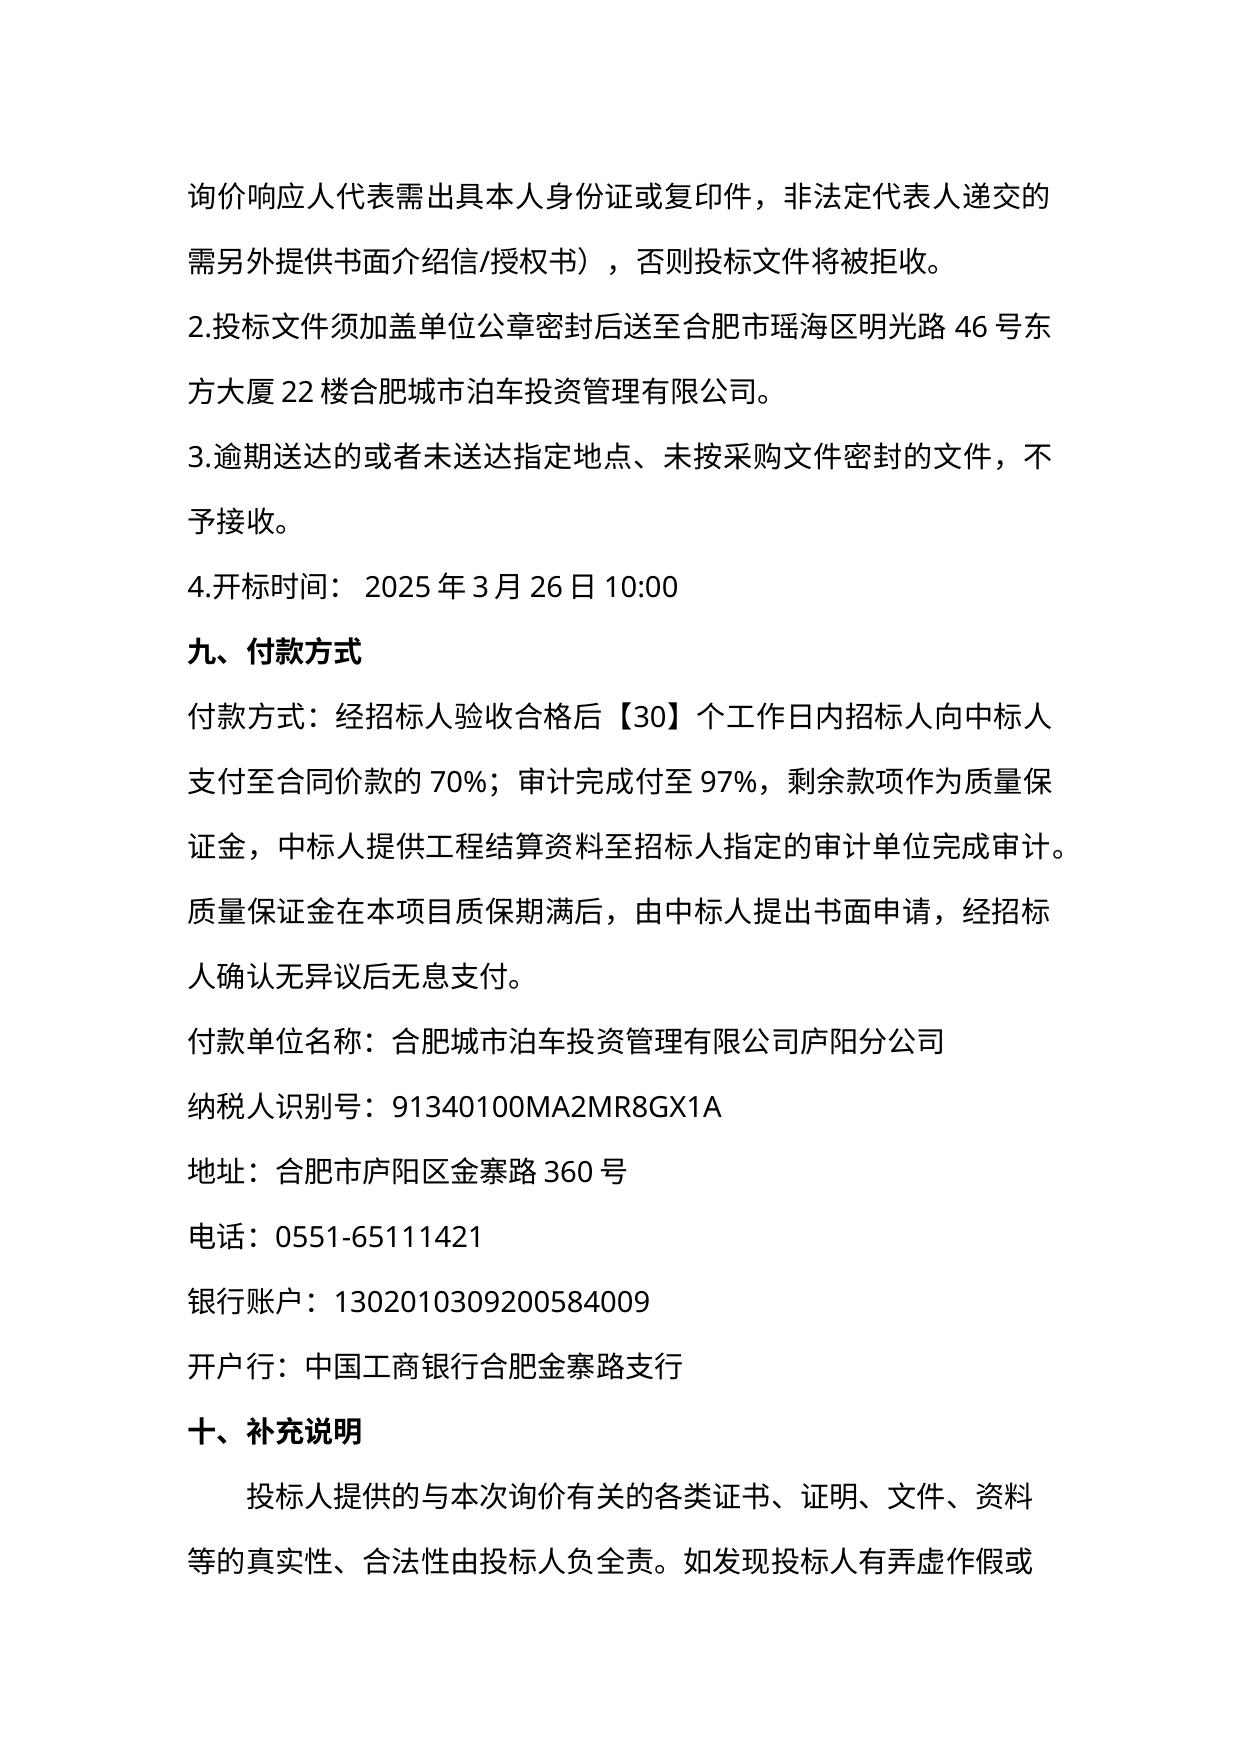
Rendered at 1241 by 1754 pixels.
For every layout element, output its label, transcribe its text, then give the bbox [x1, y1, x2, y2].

text 银行账户：1302010309200584009 [187, 1267, 1053, 1332]
text 3.逾期送达的或者未送达指定地点、未按采购文件密封的文件，不予接收。 [187, 422, 1053, 552]
text 电话：0551-65111421 [187, 1202, 1053, 1267]
text 付款方式：经招标人验收合格后【30】个工作日内招标人向中标人支付至合同价款的70%；审计完成付至97%，剩余款项作为质量保证金，中标人提供工程结算资料至招标人指定的审计单位完成审计。质量保证金在本项目质保期满后，由中标人提出书面申请，经招标人确认无异议后无息支付。 [187, 682, 1053, 1007]
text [187, 1462, 1053, 1592]
text 付款单位名称：合肥城市泊车投资管理有限公司庐阳分公司 [187, 1007, 1053, 1072]
text 地址：合肥市庐阳区金寨路360号 [187, 1137, 1053, 1202]
text 十、补充说明 [187, 1397, 1053, 1462]
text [187, 162, 1053, 292]
text 4.开标时间： 2025年3月26日10:00 [187, 552, 1053, 617]
text 九、付款方式 [187, 617, 1053, 682]
text 开户行：中国工商银行合肥金寨路支行 [187, 1332, 1053, 1397]
text 2.投标文件须加盖单位公章密封后送至合肥市瑶海区明光路46号东方大厦22楼合肥城市泊车投资管理有限公司。 [187, 292, 1053, 422]
text 纳税人识别号：91340100MA2MR8GX1A [187, 1072, 1053, 1137]
